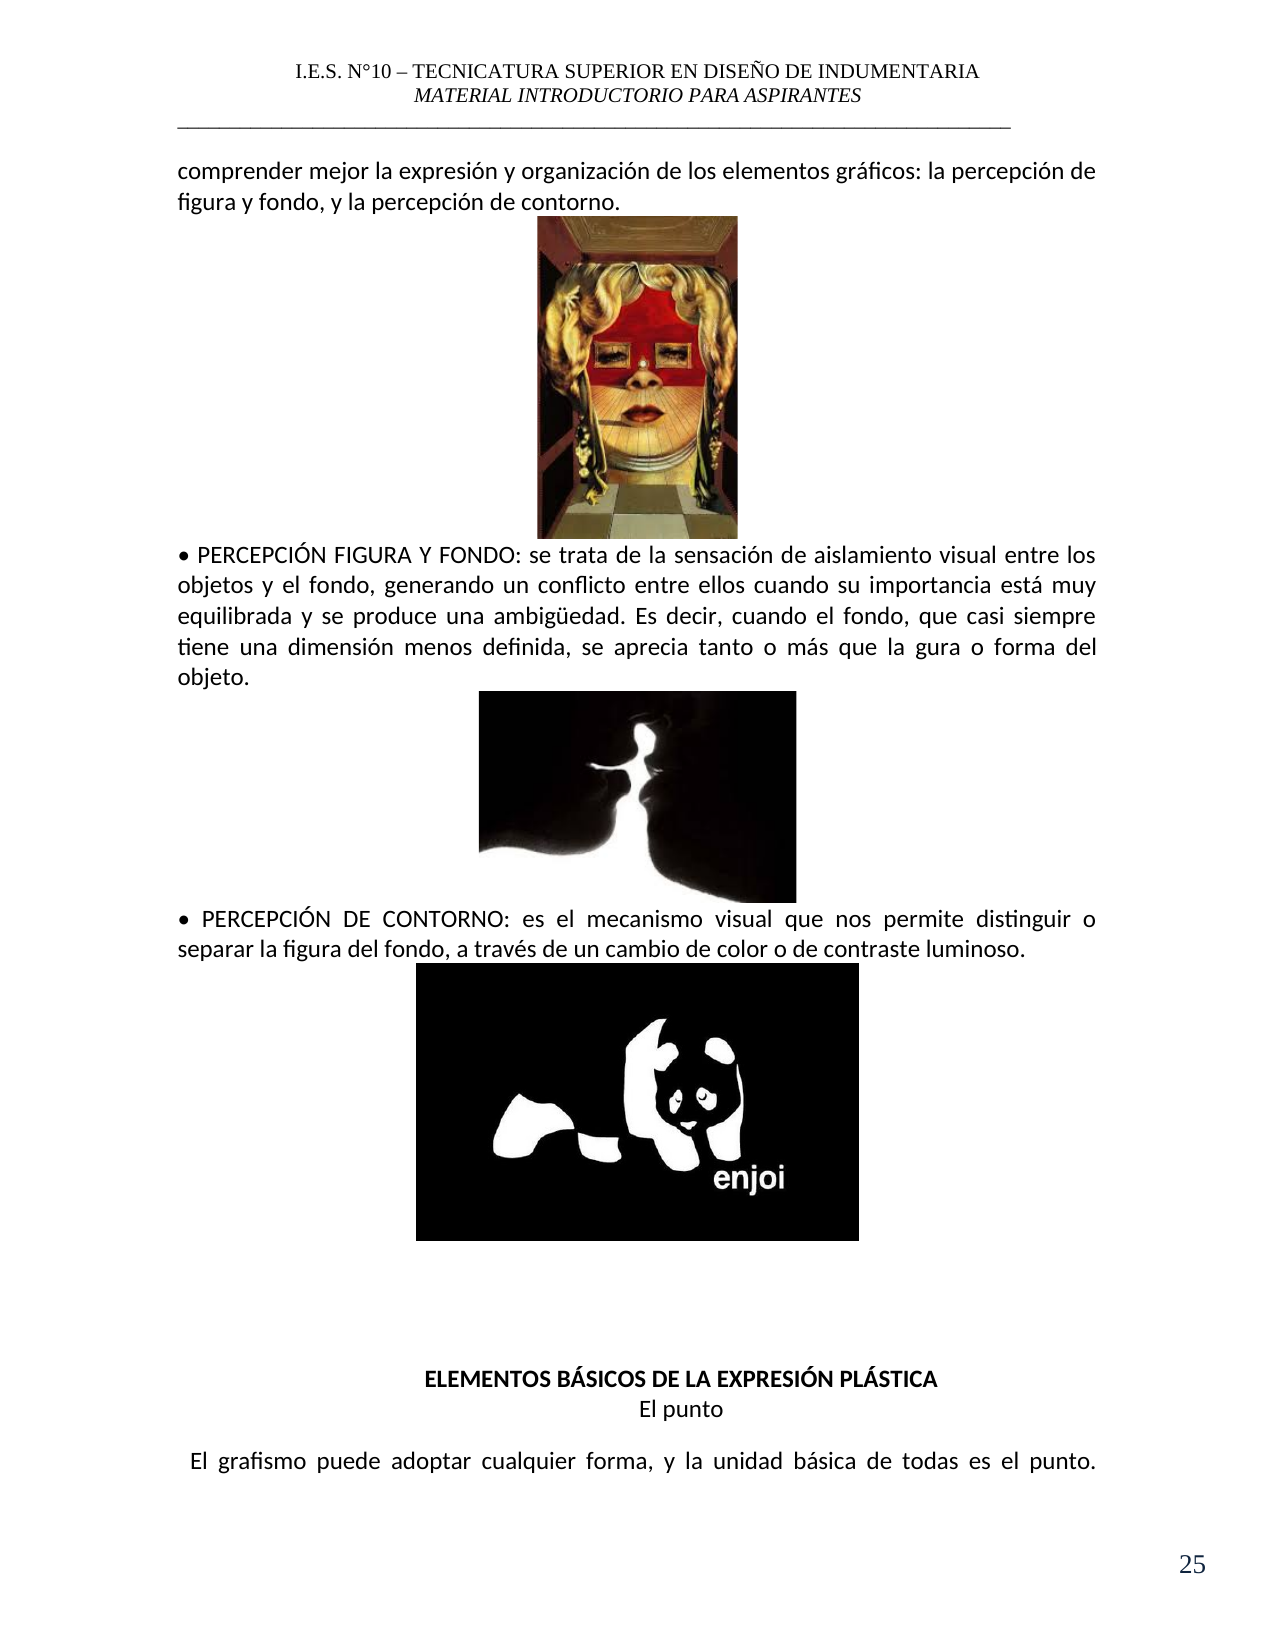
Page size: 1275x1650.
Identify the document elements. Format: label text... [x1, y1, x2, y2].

list El punto [265, 1394, 1098, 1424]
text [190, 1445, 1098, 1476]
text • PERCEPCIÓN FIGURA Y FONDO: se trata de la sensación de aislamiento visual entre los objetos y el fondo, generando un conflicto entre ellos cuando su importancia está muy equilibrada y se produce una ambigüedad. Es decir, cuando el fondo, que casi siempre tiene una dimensión menos definida, se aprecia tanto o más que la gura o forma del objeto. [177, 539, 1098, 692]
text • PERCEPCIÓN DE CONTORNO: es el mecanismo visual que nos permite distinguir o separar la figura del fondo, a través de un cambio de color o de contraste luminoso. [177, 903, 1098, 964]
picture [416, 963, 859, 1241]
picture [478, 691, 797, 903]
picture [537, 216, 738, 539]
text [177, 155, 1098, 216]
list ELEMENTOS BÁSICOS DE LA EXPRESIÓN PLÁSTICA [265, 1363, 1098, 1394]
